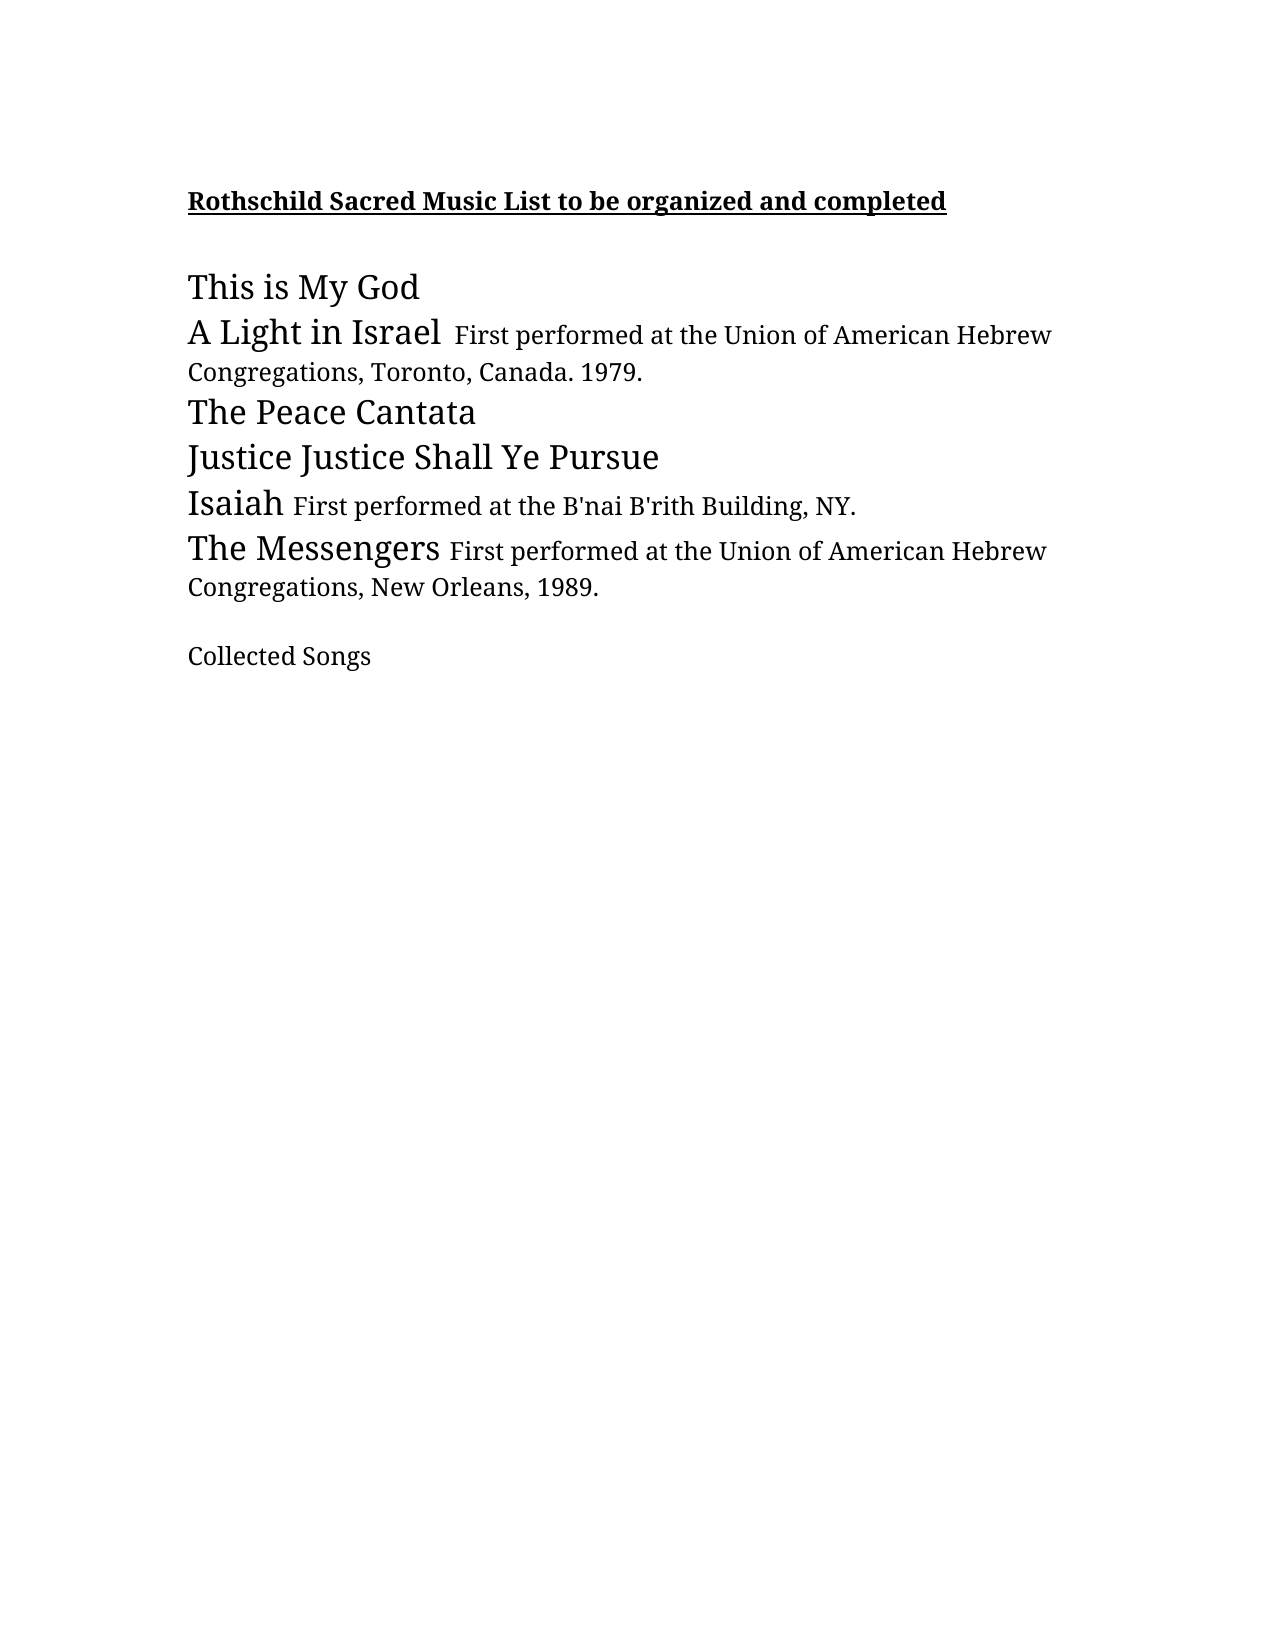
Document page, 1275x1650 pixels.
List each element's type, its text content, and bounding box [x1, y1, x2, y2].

text Isaiah First performed at the B'nai B'rith Building, NY. [187, 479, 1087, 525]
text Collected Songs [187, 638, 1087, 672]
text A Light in Israel First performed at the Union of American Hebrew Congregations, Toronto, Canada. 1979. [187, 309, 1087, 388]
text The Peace Cantata [187, 388, 1087, 434]
text Justice Justice Shall Ye Pursue [187, 434, 1087, 479]
text Rothschild Sacred Music List to be organized and completed [187, 184, 1087, 218]
text The Messengers First performed at the Union of American Hebrew Congregations, New Orleans, 1989. [187, 525, 1087, 604]
text This is My God [187, 263, 1087, 309]
